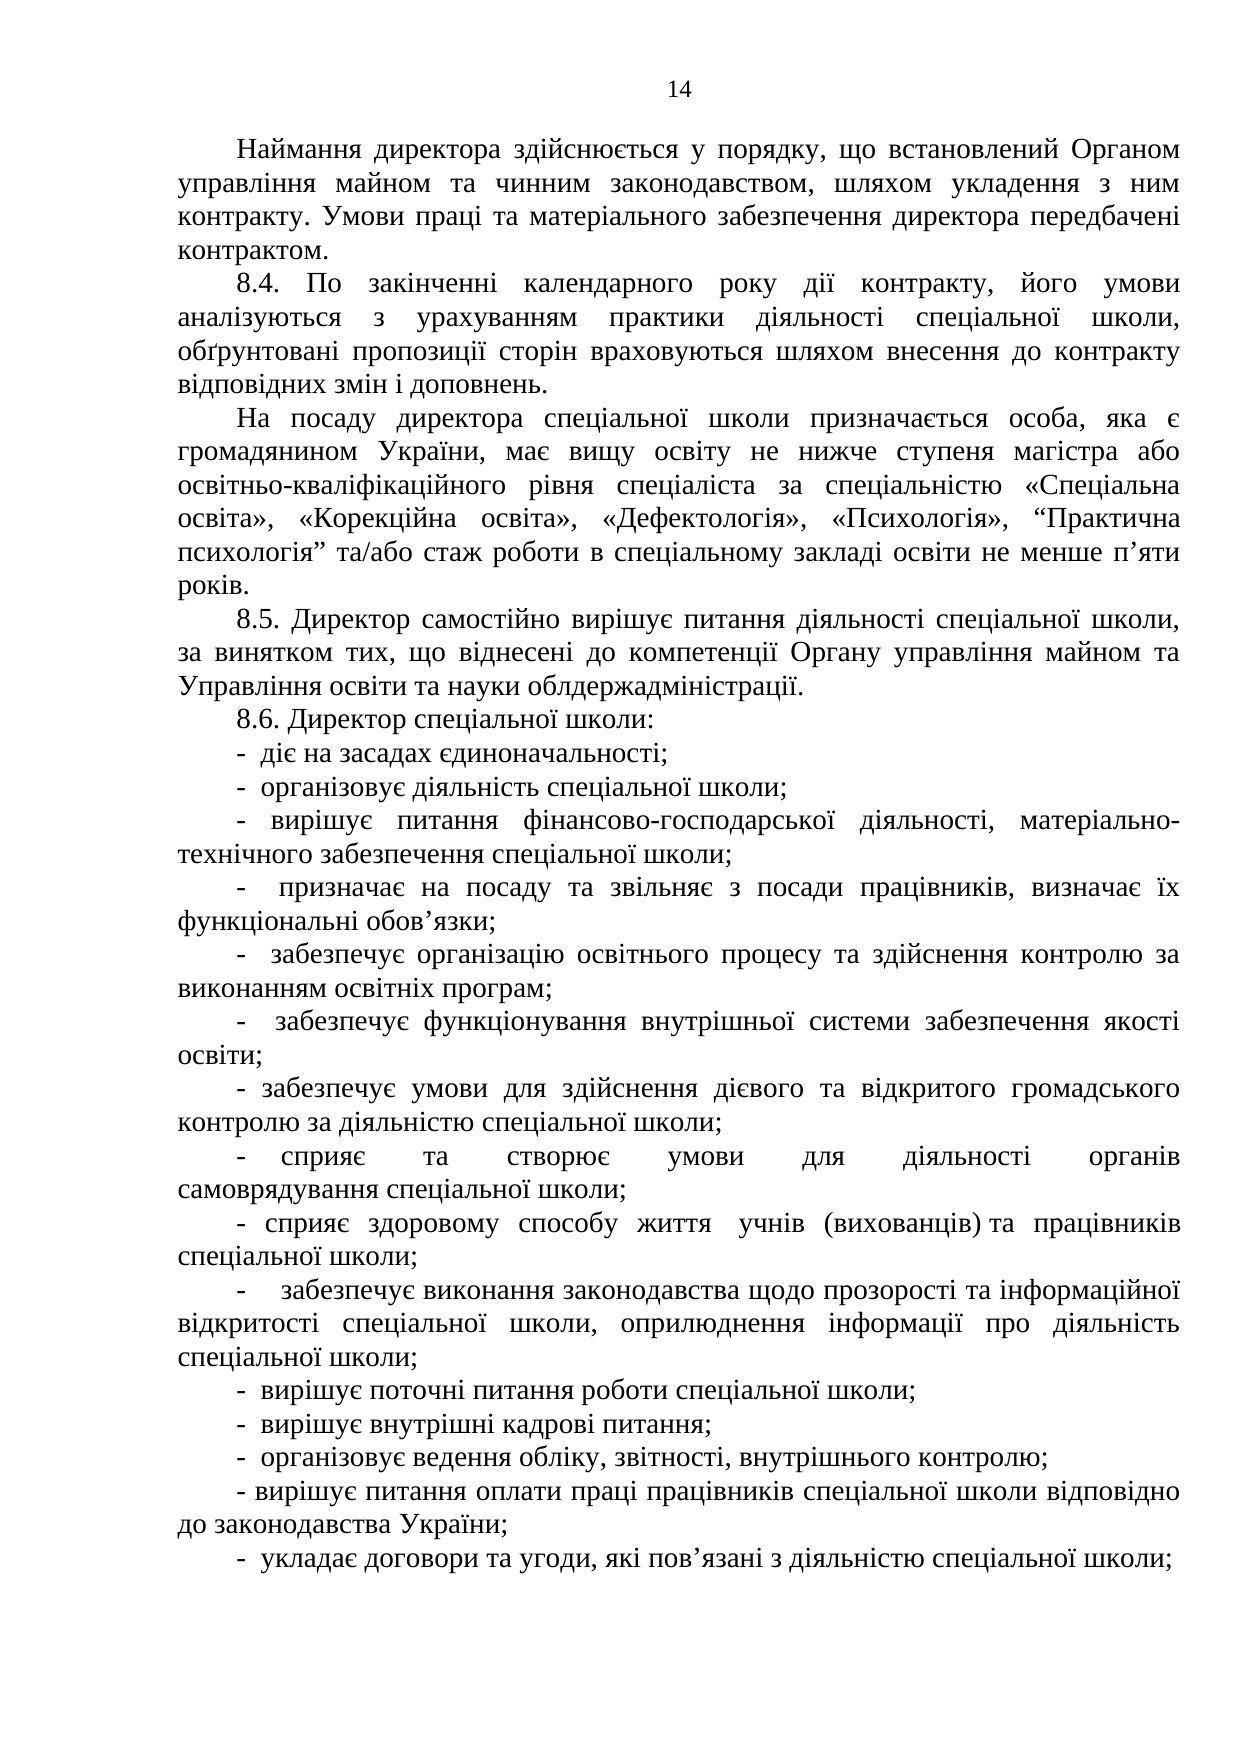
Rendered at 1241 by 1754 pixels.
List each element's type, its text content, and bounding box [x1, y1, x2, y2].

text - вирішує внутрішні кадрові питання; [177, 1406, 1181, 1439]
text - призначає на посаду та звільняє з посади працівників, визначає їх функціональні обов’язки; [177, 869, 1181, 936]
text - вирішує питання фінансово-господарської діяльності, матеріально-технічного забезпечення спеціальної школи; [177, 802, 1181, 869]
text Наймання директора здійснюється у порядку, що встановлений Органом управління майном та чинним законодавством, шляхом укладення з ним контракту. Умови праці та матеріального забезпечення директора передбачені контрактом. [177, 131, 1181, 266]
list сприяє та створює умови для діяльності органів самоврядування спеціальної школи; [177, 1138, 1181, 1205]
text 8.6. Директор спеціальної школи: [177, 702, 1181, 735]
text - діє на засадах єдиноначальності; [177, 735, 1181, 769]
text На посаду директора спеціальної школи призначається особа, яка є громадянином України, має вищу освіту не нижче ступеня магістра або освітньо-кваліфікаційного рівня спеціаліста за спеціальністю «Спеціальна освіта», «Корекційна освіта», «Дефектологія», «Психологія», “Практична психологія” та/або стаж роботи в спеціальному закладі освіти не менше п’яти років. [177, 400, 1181, 601]
text 8.4. По закінченні календарного року дії контракту, його умови аналізуються з урахуванням практики діяльності спеціальної школи, обґрунтовані пропозиції сторін враховуються шляхом внесення до контракту відповідних змін і доповнень. [177, 266, 1181, 400]
text - організовує ведення обліку, звітності, внутрішнього контролю; [177, 1439, 1181, 1473]
text - забезпечує умови для здійснення дієвого та відкритого громадського контролю за діяльністю спеціальної школи; [177, 1071, 1181, 1138]
text - сприяє здоровому способу життя учнів (вихованців) та працівників спеціальної школи; [177, 1205, 1181, 1272]
text 8.5. Директор самостійно вирішує питання діяльності спеціальної школи, за винятком тих, що віднесені до компетенції Органу управління майном та Управління освіти та науки облдержадміністрації. [177, 601, 1181, 702]
text - організовує діяльність спеціальної школи; [177, 769, 1181, 802]
list забезпечує виконання законодавства щодо прозорості та інформаційної відкритості спеціальної школи, оприлюднення інформації про діяльність спеціальної школи; [177, 1272, 1181, 1372]
text - забезпечує функціонування внутрішньої системи забезпечення якості освіти; [177, 1003, 1181, 1071]
text - вирішує поточні питання роботи спеціальної школи; [177, 1372, 1181, 1406]
text - вирішує питання оплати праці працівників спеціальної школи відповідно до законодавства України; [177, 1473, 1181, 1540]
text - укладає договори та угоди, які пов’язані з діяльністю спеціальної школи; [177, 1540, 1181, 1574]
text - забезпечує організацію освітнього процесу та здійснення контролю за виконанням освітніх програм; [177, 936, 1181, 1003]
